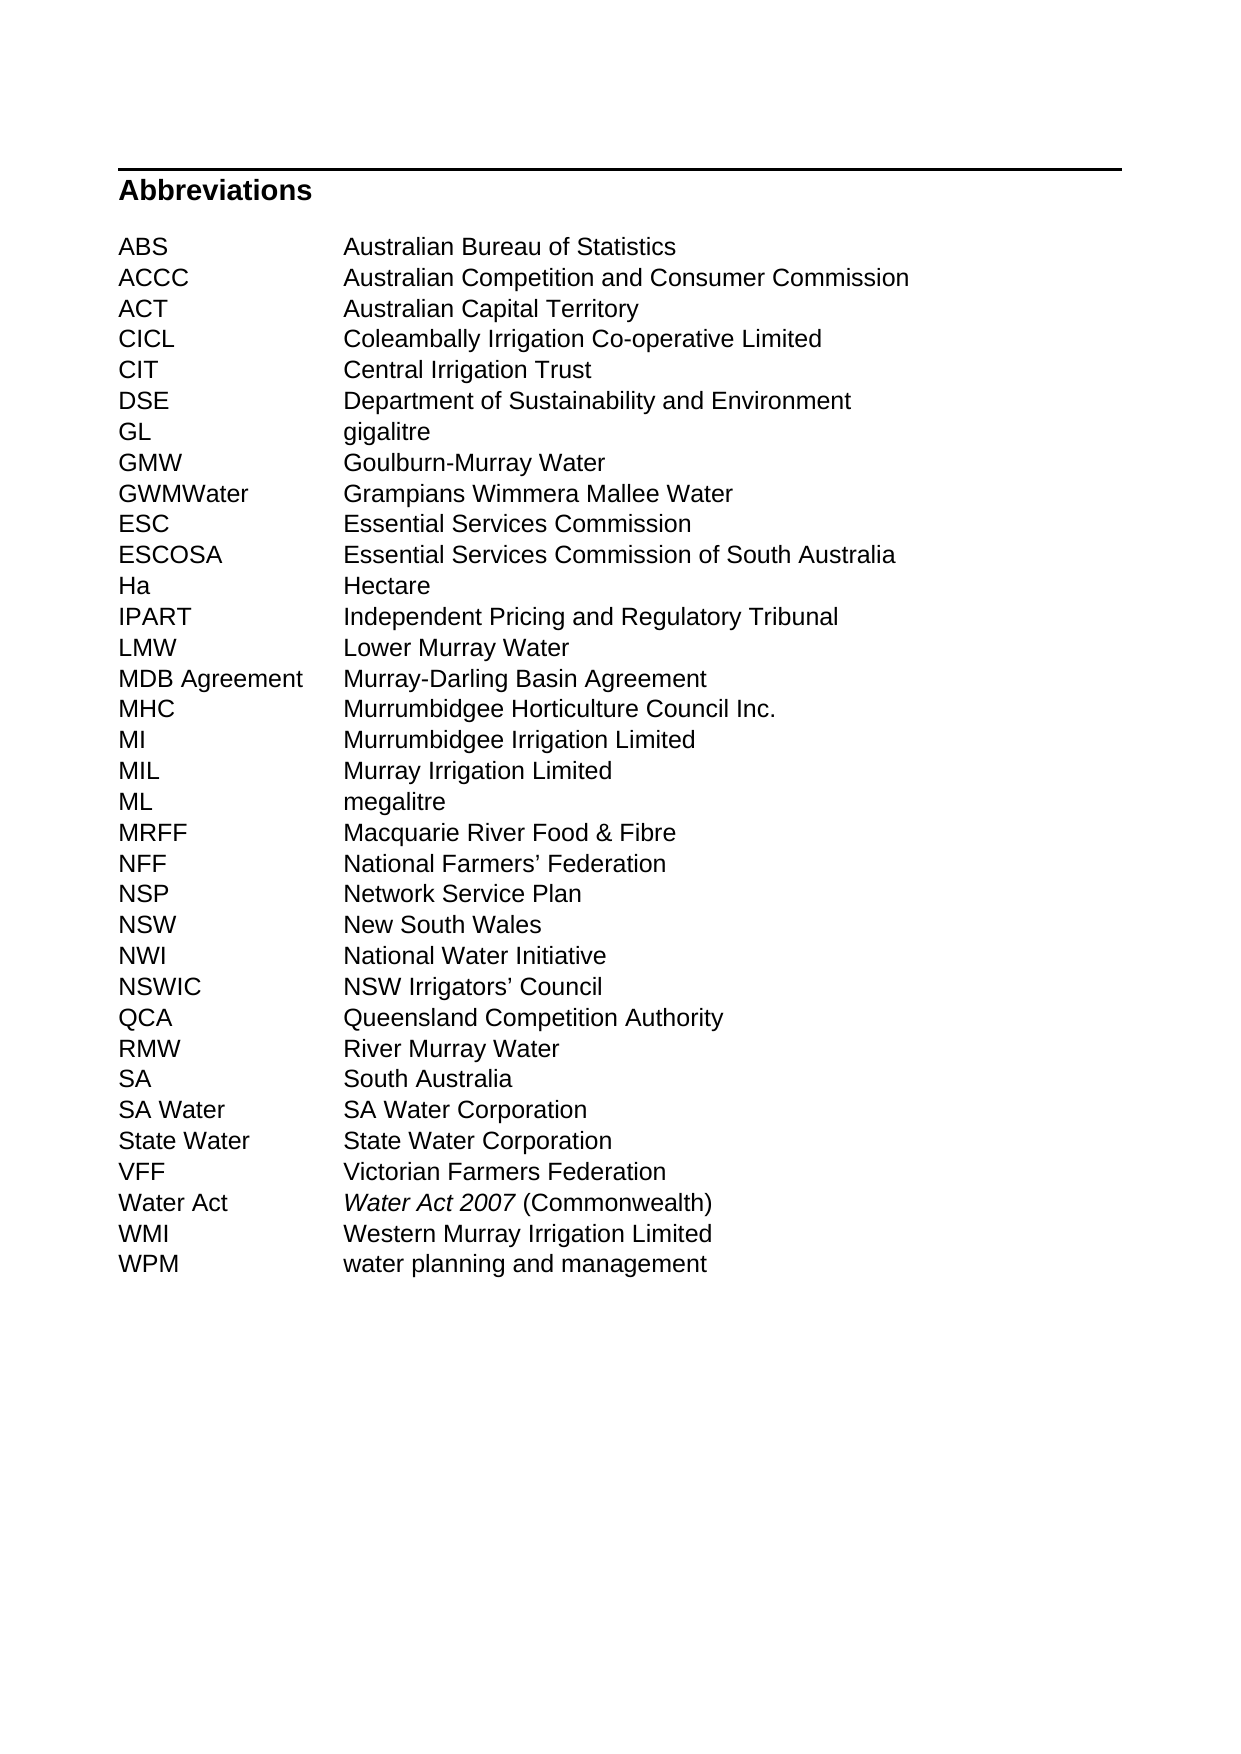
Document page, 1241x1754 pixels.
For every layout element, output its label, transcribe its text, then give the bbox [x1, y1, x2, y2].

text NSWIC NSW Irrigators’ Council [118, 972, 1122, 1001]
subtitle Abbreviations [118, 171, 1122, 207]
text WMI Western Murray Irrigation Limited [118, 1218, 1122, 1247]
text ML megalitre [118, 787, 1122, 816]
text VFF Victorian Farmers Federation [118, 1157, 1122, 1186]
text ACCC Australian Competition and Consumer Commission [118, 263, 1122, 291]
text IPART Independent Pricing and Regulatory Tribunal [118, 602, 1122, 631]
text RMW River Murray Water [118, 1033, 1122, 1062]
text DSE Department of Sustainability and Environment [118, 386, 1122, 415]
text Ha Hectare [118, 571, 1122, 600]
text SA South Australia [118, 1064, 1122, 1093]
text GL gigalitre [118, 417, 1122, 446]
text WPM water planning and management [118, 1249, 1122, 1278]
text CICL Coleambally Irrigation Co-operative Limited [118, 324, 1122, 353]
text CIT Central Irrigation Trust [118, 355, 1122, 384]
text MRFF Macquarie River Food & Fibre [118, 818, 1122, 846]
text ACT Australian Capital Territory [118, 293, 1122, 322]
text MIL Murray Irrigation Limited [118, 756, 1122, 785]
text LMW Lower Murray Water [118, 633, 1122, 661]
text NSW New South Wales [118, 910, 1122, 939]
text QCA Queensland Competition Authority [118, 1003, 1122, 1031]
text MHC Murrumbidgee Horticulture Council Inc. [118, 694, 1122, 723]
text NWI National Water Initiative [118, 941, 1122, 970]
text ESC Essential Services Commission [118, 509, 1122, 538]
text NSP Network Service Plan [118, 879, 1122, 908]
text GWMWater Grampians Wimmera Mallee Water [118, 478, 1122, 507]
text State Water State Water Corporation [118, 1126, 1122, 1155]
text ABS Australian Bureau of Statistics [118, 232, 1122, 261]
text Water Act Water Act 2007 (Commonwealth) [118, 1188, 1122, 1216]
text NFF National Farmers’ Federation [118, 848, 1122, 877]
text MDB Agreement Murray-Darling Basin Agreement [118, 663, 1122, 692]
text GMW Goulburn-Murray Water [118, 448, 1122, 476]
text ESCOSA Essential Services Commission of South Australia [118, 540, 1122, 569]
text SA Water SA Water Corporation [118, 1095, 1122, 1124]
text MI Murrumbidgee Irrigation Limited [118, 725, 1122, 754]
